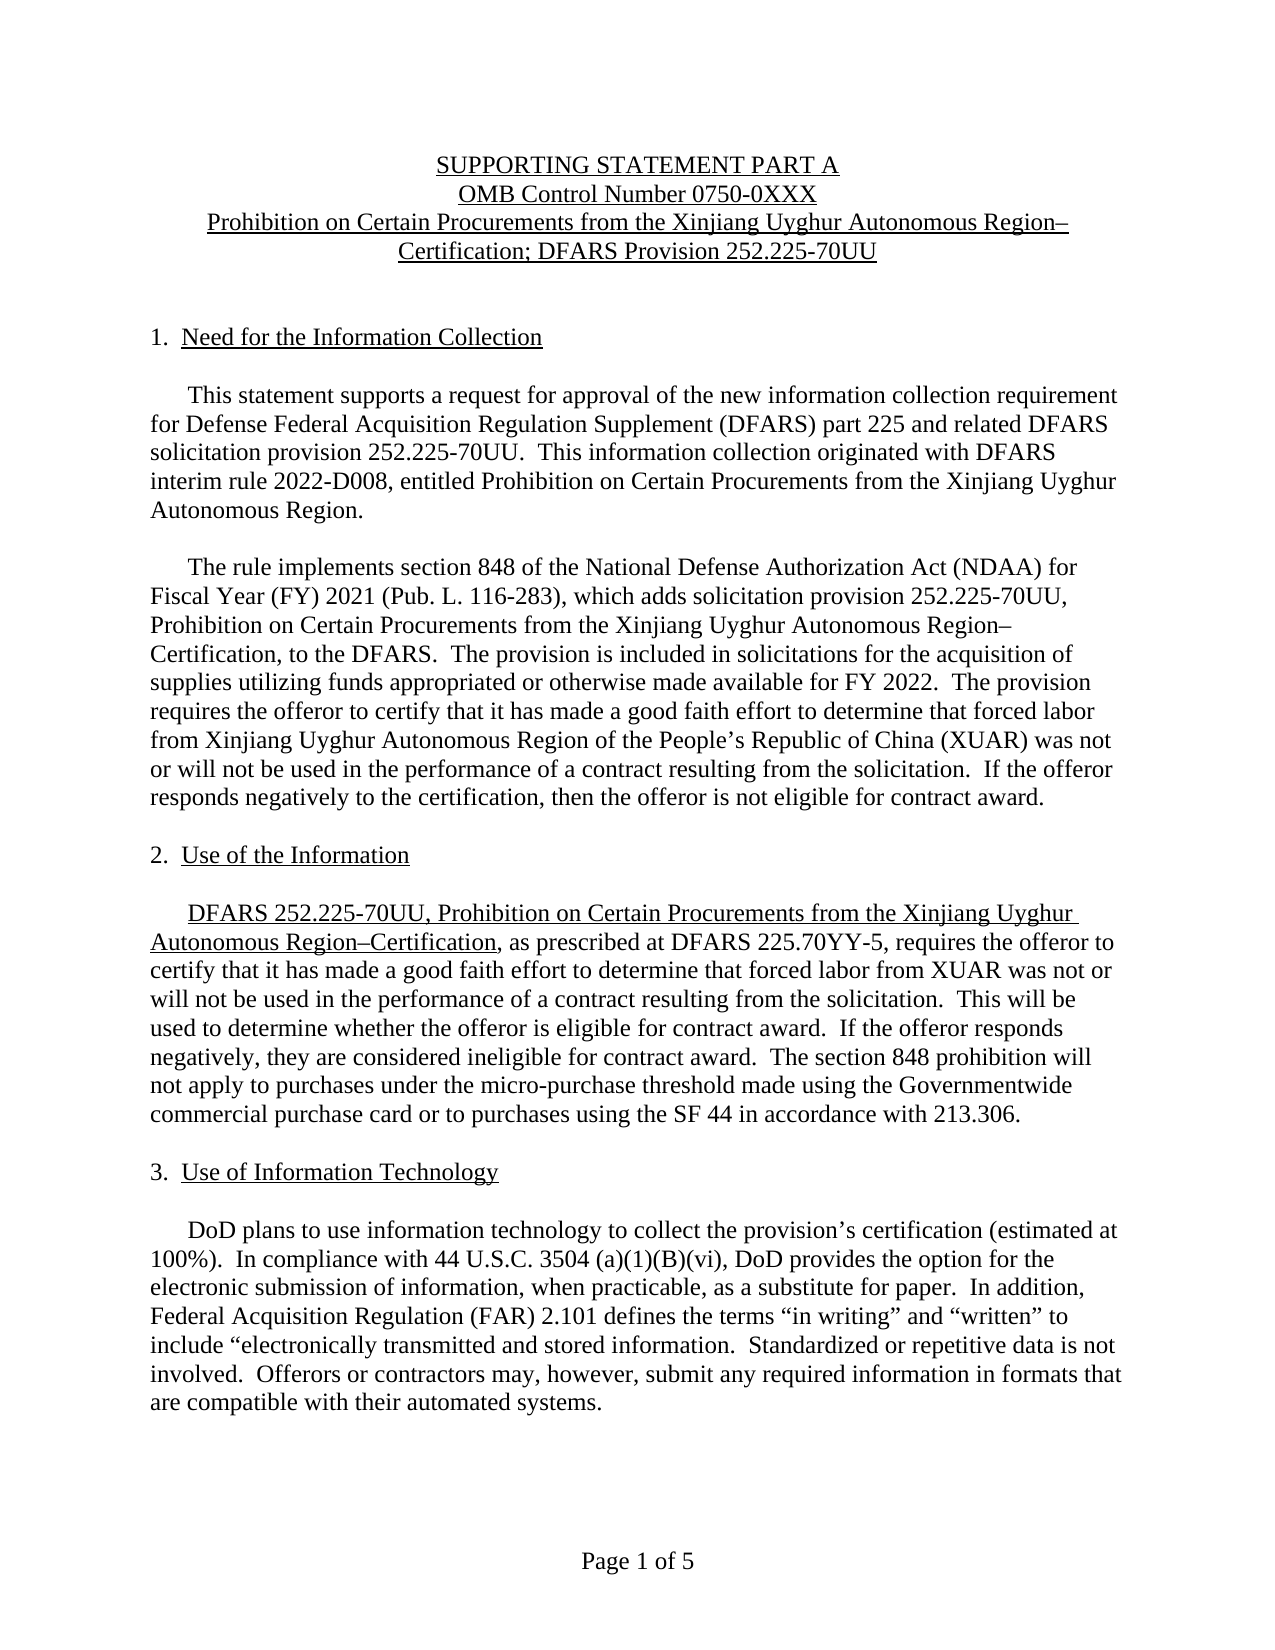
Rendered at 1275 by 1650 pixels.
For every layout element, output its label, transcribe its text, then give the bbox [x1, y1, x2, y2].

text OMB Control Number 0750-0XXX [150, 179, 1125, 207]
text 1. Need for the Information Collection [150, 322, 1125, 351]
text 2. Use of the Information [150, 840, 1125, 869]
text 3. Use of Information Technology [150, 1157, 1125, 1186]
text DoD plans to use information technology to collect the provision’s certification (estimated at 100%). In compliance with 44 U.S.C. 3504 (a)(1)(B)(vi), DoD provides the option for the electronic submission of information, when practicable, as a substitute for paper. In addition, Federal Acquisition Regulation (FAR) 2.101 defines the terms “in writing” and “written” to include “electronically transmitted and stored information. Standardized or repetitive data is not involved. Offerors or contractors may, however, submit any required information in formats that are compatible with their automated systems. [150, 1215, 1125, 1416]
text SUPPORTING STATEMENT PART A [150, 150, 1125, 179]
text The rule implements section 848 of the National Defense Authorization Act (NDAA) for Fiscal Year (FY) 2021 (Pub. L. 116-283), which adds solicitation provision 252.225-70UU, Prohibition on Certain Procurements from the Xinjiang Uyghur Autonomous Region–Certification, to the DFARS. The provision is included in solicitations for the acquisition of supplies utilizing funds appropriated or otherwise made available for FY 2022. The provision requires the offeror to certify that it has made a good faith effort to determine that forced labor from Xinjiang Uyghur Autonomous Region of the People’s Republic of China (XUAR) was not or will not be used in the performance of a contract resulting from the solicitation. If the offeror responds negatively to the certification, then the offeror is not eligible for contract award. [150, 552, 1125, 811]
text DFARS 252.225-70UU, Prohibition on Certain Procurements from the Xinjiang Uyghur Autonomous Region–Certification, as prescribed at DFARS 225.70YY-5, requires the offeror to certify that it has made a good faith effort to determine that forced labor from XUAR was not or will not be used in the performance of a contract resulting from the solicitation. This will be used to determine whether the offeror is eligible for contract award. If the offeror responds negatively, they are considered ineligible for contract award. The section 848 prohibition will not apply to purchases under the micro-purchase threshold made using the Governmentwide commercial purchase card or to purchases using the SF 44 in accordance with 213.306. [150, 898, 1125, 1128]
text This statement supports a request for approval of the new information collection requirement for Defense Federal Acquisition Regulation Supplement (DFARS) part 225 and related DFARS solicitation provision 252.225-70UU. This information collection originated with DFARS interim rule 2022-D008, entitled Prohibition on Certain Procurements from the Xinjiang Uyghur Autonomous Region. [150, 380, 1125, 524]
text Prohibition on Certain Procurements from the Xinjiang Uyghur Autonomous Region–Certification; DFARS Provision 252.225-70UU [150, 207, 1125, 265]
